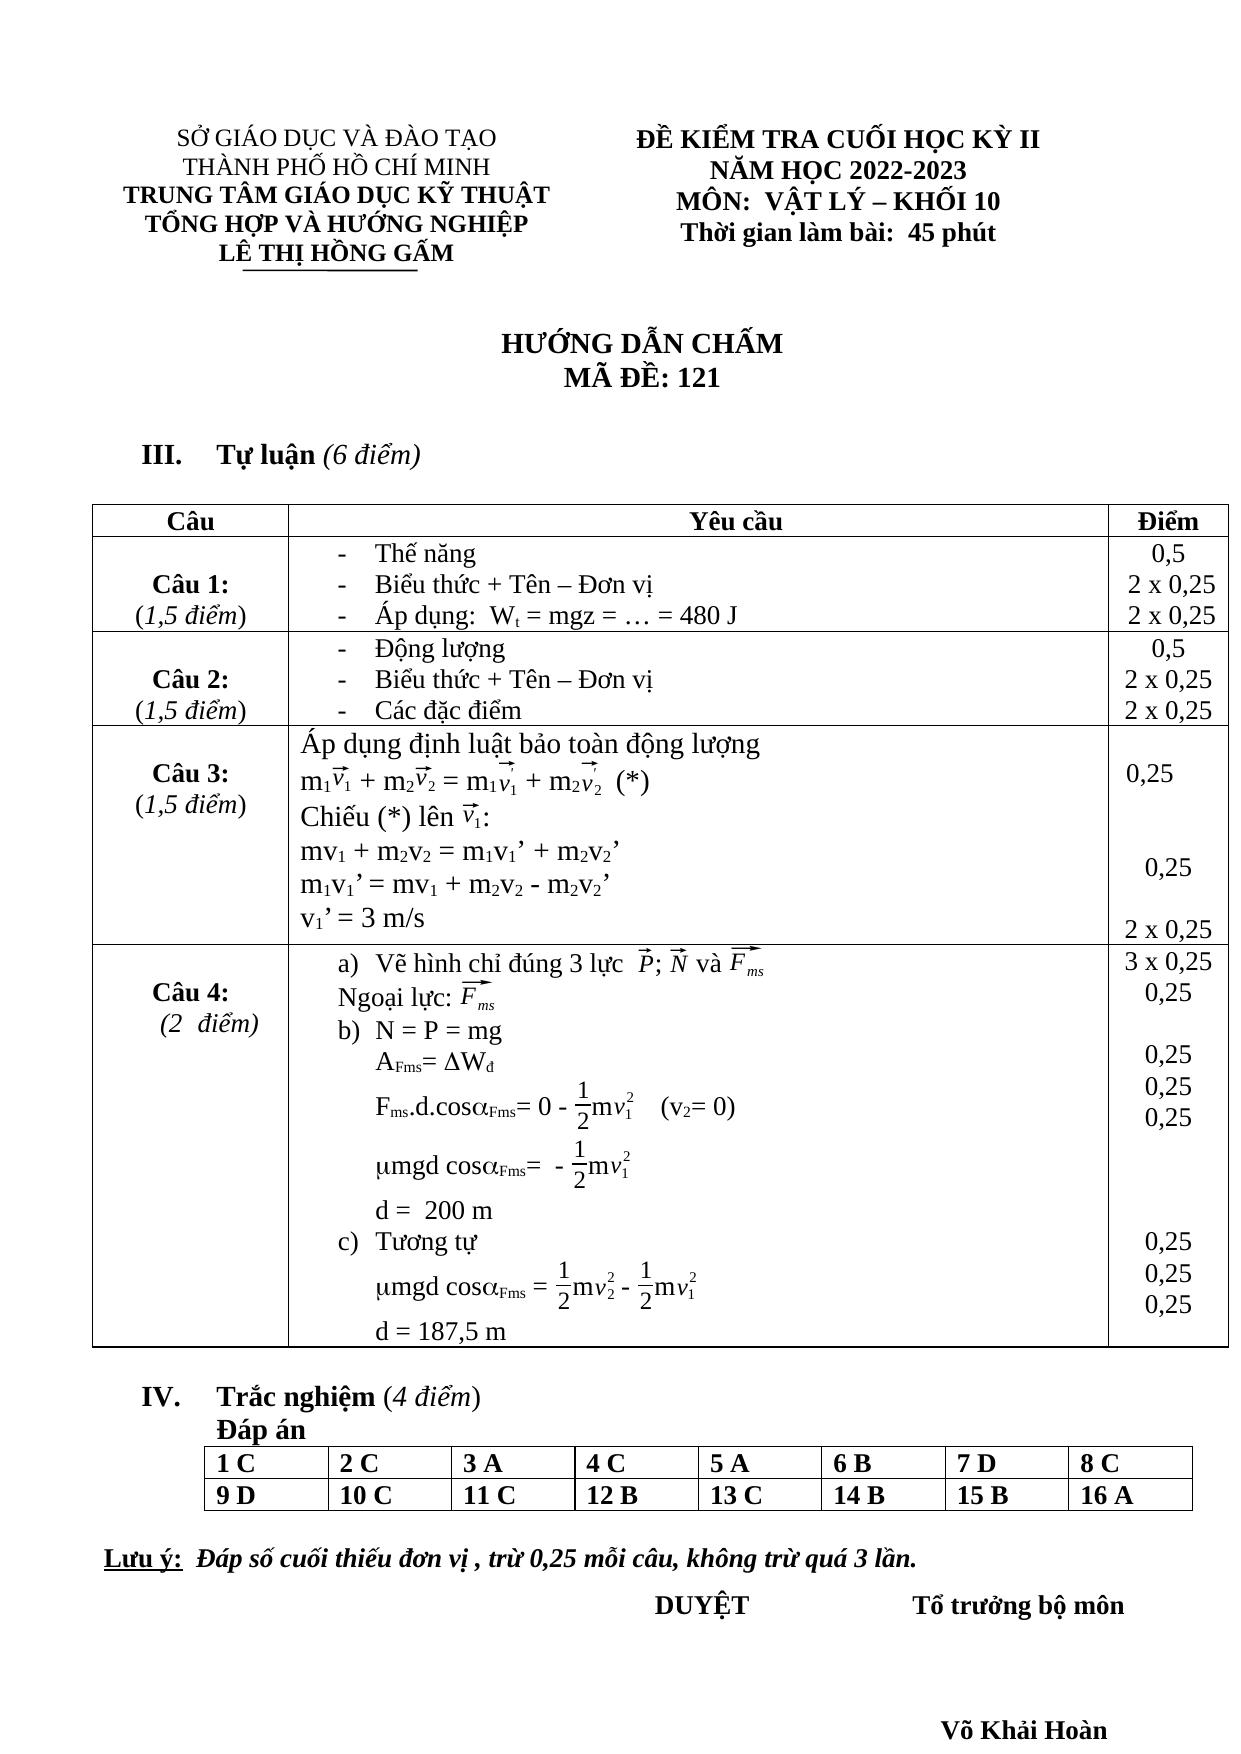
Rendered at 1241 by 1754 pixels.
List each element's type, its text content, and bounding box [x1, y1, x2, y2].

table_cell 11 C [452, 1479, 574, 1510]
table_cell 14 B [822, 1479, 945, 1510]
table_header 4 C [576, 1447, 698, 1478]
table_header Yêu cầu [289, 505, 1108, 536]
list Tự luận (6 điểm) [141, 437, 1181, 470]
table_cell 0,5 2 x 0,25 2 x 0,25 [1109, 632, 1228, 725]
table_cell 13 C [699, 1479, 821, 1510]
table_header 1 C [205, 1447, 328, 1478]
table_cell Vẽ hình chỉ đúng 3 lực ; và Ngoại lực: N = P = mg AFms= Wđ Fms.d.cosFms= 0 - m (v2= 0) mgd cosFms= - m d = 200 m Tương tự mgd cosFms = m - m d = 187,5 m [289, 945, 1108, 1346]
table_cell 16 A [1069, 1479, 1192, 1510]
table_cell 15 B [946, 1479, 1068, 1510]
table_header 2 C [329, 1447, 451, 1478]
table_cell 12 B [576, 1479, 698, 1510]
table_cell 9 D [205, 1479, 328, 1510]
table_header 6 B [822, 1447, 945, 1478]
table_cell Câu 4: điểm) [93, 945, 288, 1346]
table_cell Thế năng Biểu thức + Tên – Đơn vị Áp dụng: Wt = mgz = … = 480 J [289, 537, 1108, 631]
list Trắc nghiệm (4 điểm) [141, 1379, 1181, 1412]
table_header Điểm [1109, 505, 1228, 536]
text HƯỚNG DẪN CHẤM [103, 327, 1181, 360]
text Lưu ý: Đáp số cuối thiếu đơn vị , trừ 0,25 mỗi câu, không trừ quá 3 lần. [103, 1542, 1181, 1573]
table_header ĐỀ KIỂM TRA CUỐI HỌC KỲ II NĂM HỌC 2022-2023 MÔN: VẬT LÝ – KHỐI 10 Thời gian làm bài: 45 phút [576, 123, 1107, 296]
table_cell Câu 3: (1,5 điểm) [93, 726, 288, 944]
table_cell 0,5 2 x 0,25 2 x 0,25 [1109, 537, 1228, 631]
table_header 8 C [1069, 1447, 1192, 1478]
text MÃ ĐỀ: 121 [103, 360, 1181, 394]
table_header 5 A [699, 1447, 821, 1478]
table_header 7 D [946, 1447, 1068, 1478]
table_cell 10 C [329, 1479, 451, 1510]
table_cell Động lượng Biểu thức + Tên – Đơn vị Các đặc điểm [289, 632, 1108, 725]
table_cell 0,25 0,25 2 x 0,25 [1109, 726, 1228, 944]
list Đáp án [216, 1412, 1181, 1446]
table_header 3 A [452, 1447, 574, 1478]
table_header Câu [93, 505, 288, 536]
table_cell 3 x 0,25 0,25 0,25 0,25 0,25 0,25 0,25 0,25 [1109, 945, 1228, 1346]
table_header SỞ GIÁO DỤC VÀ ĐÀO TẠO THÀNH PHỐ HỒ CHÍ MINH TRUNG TÂM GIÁO DỤC KỸ THUẬT TỔNG HỢP VÀ HƯỚNG NGHIỆP LÊ THỊ HỒNG GẤM [104, 123, 576, 296]
table_cell Câu 2: (1,5 điểm) [93, 632, 288, 725]
table_cell Câu 1: (1,5 điểm) [93, 537, 288, 631]
table_cell Áp dụng định luật bảo toàn động lượng m1 + m2 = m1 + m2 (*) Chiếu (*) lên : mv1 + m2v2 = m1v1’ + m2v2’ m1v1’ = mv1 + m2v2 - m2v2’ v1’ = 3 m/s [289, 726, 1108, 944]
